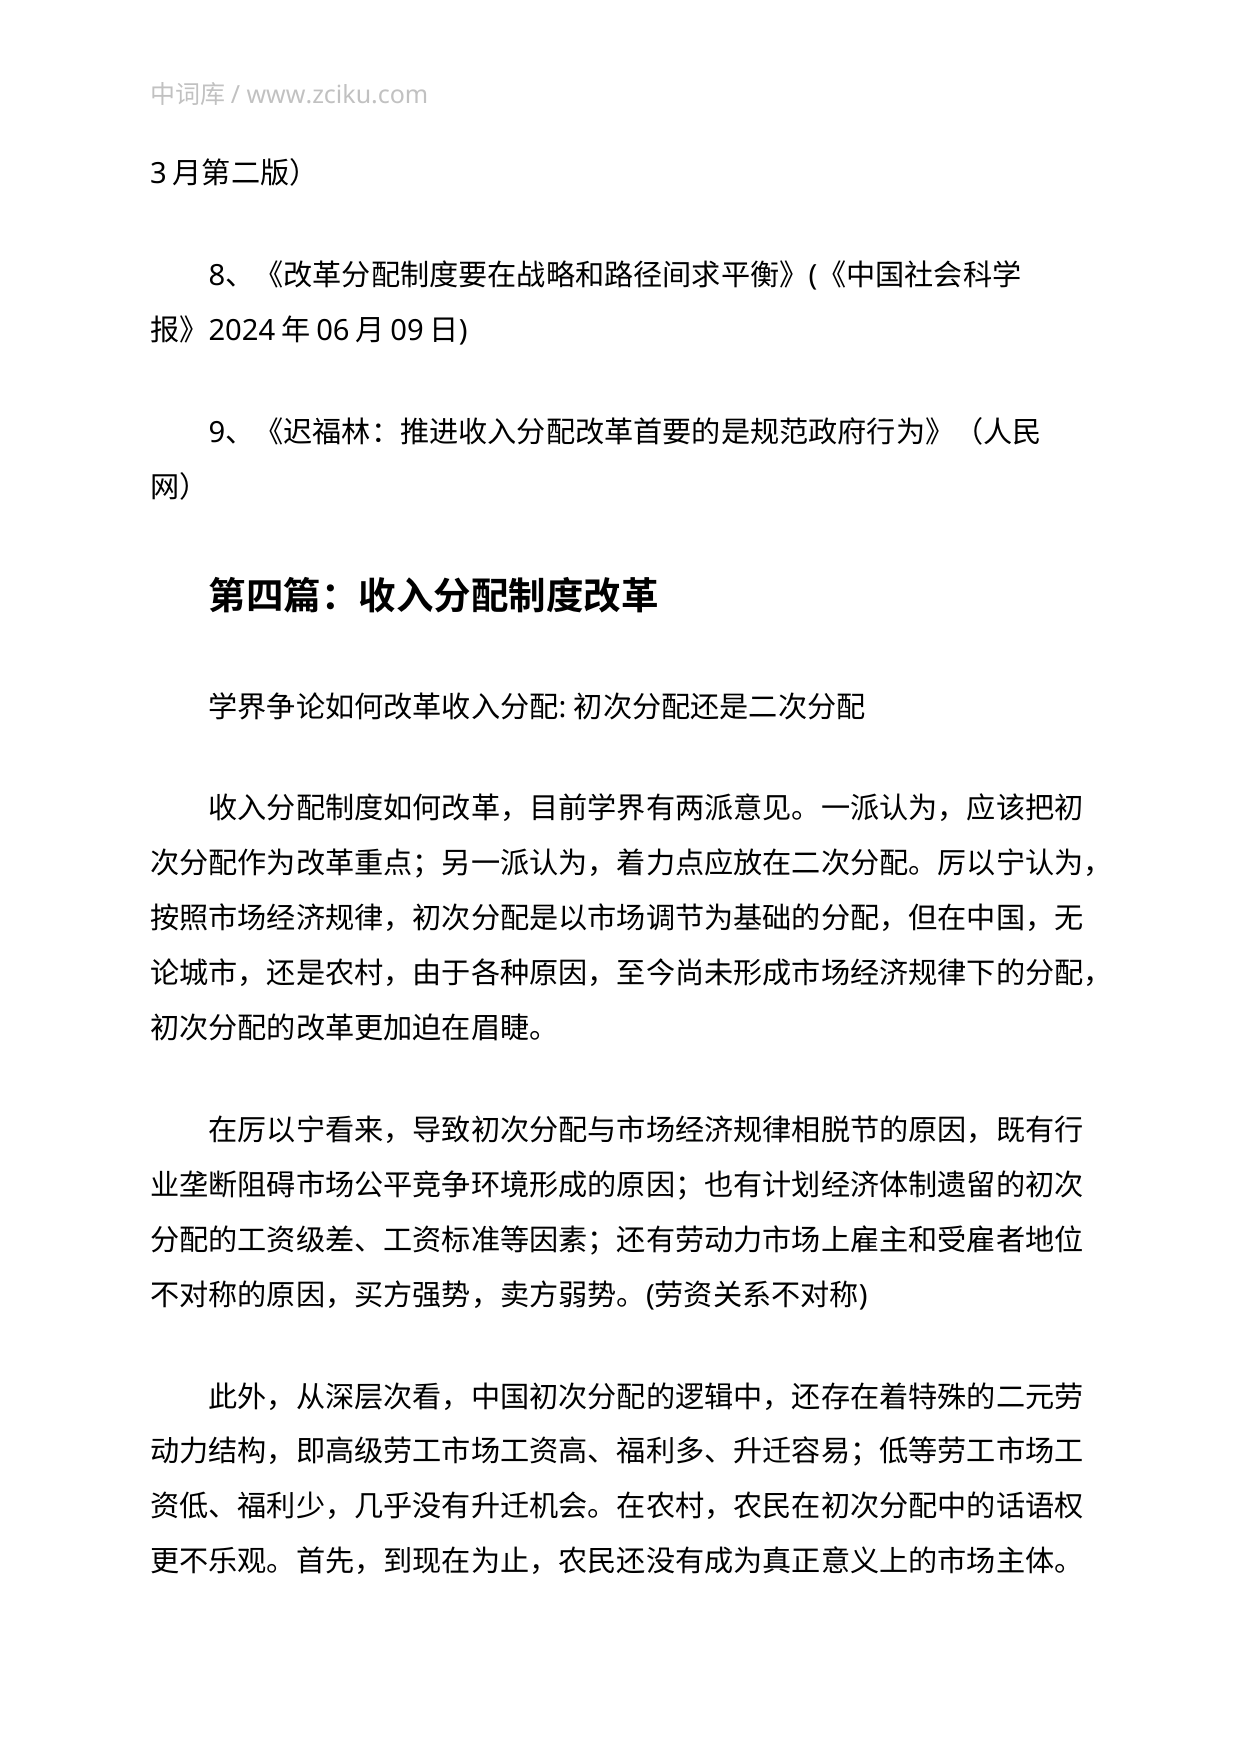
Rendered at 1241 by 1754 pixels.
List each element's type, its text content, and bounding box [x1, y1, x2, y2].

text 第四篇：收入分配制度改革 [150, 566, 1090, 620]
text 学界争论如何改革收入分配: 初次分配还是二次分配 [150, 683, 1090, 726]
text 收入分配制度如何改革，目前学界有两派意见。一派认为，应该把初次分配作为改革重点；另一派认为，着力点应放在二次分配。厉以宁认为，按照市场经济规律，初次分配是以市场调节为基础的分配，但在中国，无论城市，还是农村，由于各种原因，至今尚未形成市场经济规律下的分配，初次分配的改革更加迫在眉睫。 [150, 785, 1090, 1047]
text 在厉以宁看来，导致初次分配与市场经济规律相脱节的原因，既有行业垄断阻碍市场公平竞争环境形成的原因；也有计划经济体制遗留的初次分配的工资级差、工资标准等因素；还有劳动力市场上雇主和受雇者地位不对称的原因，买方强势，卖方弱势。(劳资关系不对称) [150, 1106, 1090, 1313]
text 8、《改革分配制度要在战略和路径间求平衡》(《中国社会科学报》2024年06月09日) [150, 252, 1090, 349]
text 9、《迟福林：推进收入分配改革首要的是规范政府行为》（人民网） [150, 409, 1090, 506]
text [150, 1373, 1090, 1580]
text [150, 150, 1090, 192]
